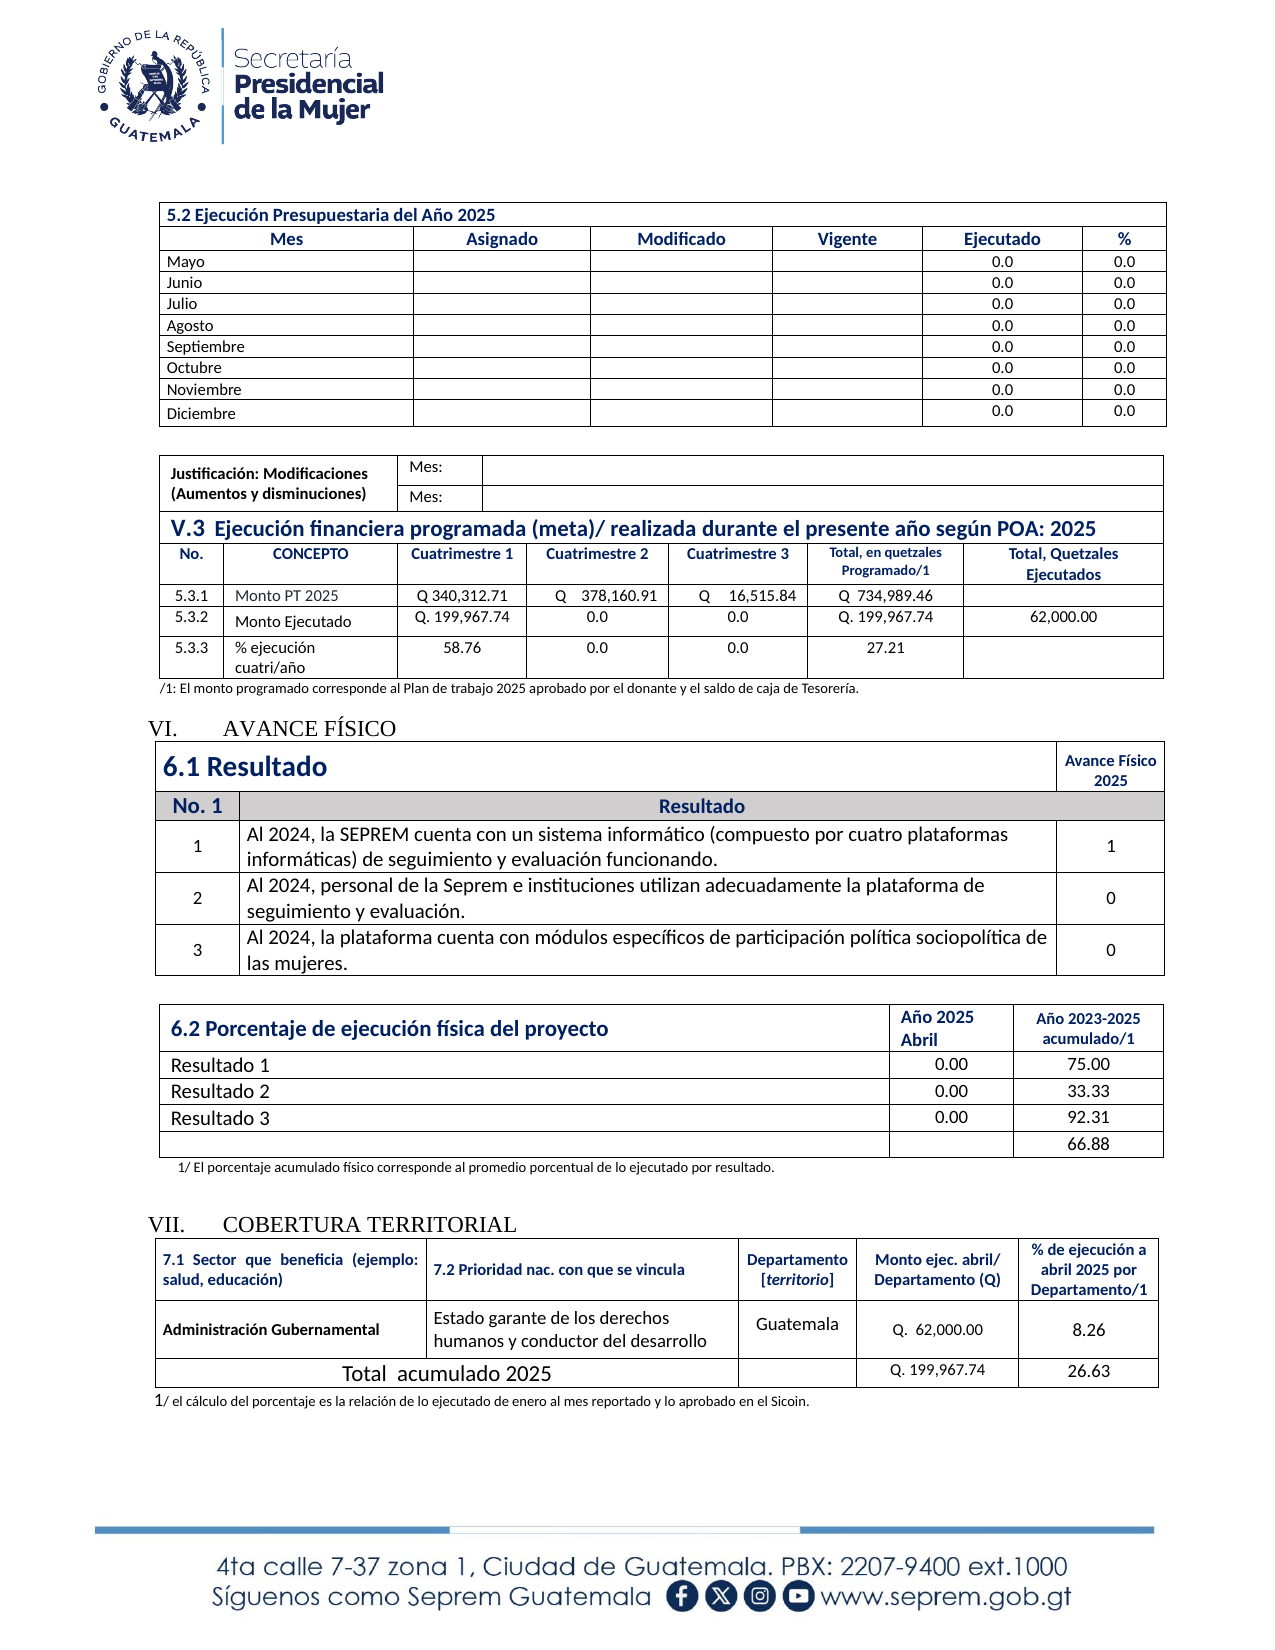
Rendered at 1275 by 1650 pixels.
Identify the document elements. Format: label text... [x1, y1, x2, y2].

table_cell Total, Quetzales Ejecutados [964, 544, 1163, 584]
table_header Año 2025 Abril [890, 1005, 1013, 1051]
table_cell Q 16,515.84 [669, 585, 807, 606]
table_cell [414, 272, 590, 293]
table_cell 66.88 [1014, 1132, 1163, 1157]
table_cell 5.3.2 [160, 607, 223, 636]
table_cell Junio [160, 272, 413, 293]
table_cell [773, 251, 922, 271]
table_cell [773, 379, 922, 399]
table_cell Al 2024, la plataforma cuenta con módulos específicos de participación política sociopolítica de las mujeres. [240, 925, 1056, 975]
table_header 5.2 Ejecución Presupuestaria del Año 2025 [160, 203, 1166, 226]
table_cell [591, 336, 772, 357]
table_cell 1 [156, 821, 239, 872]
table_cell 0 [1057, 925, 1164, 975]
table_header 7.1 Sector que beneficia (ejemplo: salud, educación) [156, 1239, 426, 1300]
table_cell 26.63 [1019, 1359, 1158, 1387]
table_cell [890, 1132, 1013, 1157]
table_cell 0.0 [1083, 294, 1166, 314]
table_cell [591, 272, 772, 293]
table_cell Diciembre [160, 400, 413, 426]
table_cell Q 734,989.46 [808, 585, 963, 606]
table_cell Noviembre [160, 379, 413, 399]
table_cell [773, 272, 922, 293]
table_cell Q 340,312.71 [398, 585, 526, 606]
picture [0, 1508, 1270, 1637]
table_header [483, 456, 1163, 485]
table_cell Mes [160, 227, 413, 250]
table_header 6.2 Porcentaje de ejecución física del proyecto [160, 1005, 889, 1051]
table_cell [591, 251, 772, 271]
table_cell Modificado [591, 227, 772, 250]
table_cell 0.0 [923, 336, 1082, 357]
table_cell Resultado 3 [160, 1105, 889, 1131]
list COBERTURA TERRITORIAL [148, 1212, 1098, 1238]
table_cell Mayo [160, 251, 413, 271]
table_cell No. [160, 544, 223, 584]
table_cell Julio [160, 294, 413, 314]
table_cell 92.31 [1014, 1105, 1163, 1131]
text 1/ el cálculo del porcentaje es la relación de lo ejecutado de enero al mes reportado y lo aprobado en el Sicoin. [153, 1388, 1104, 1411]
table_cell 0.0 [1083, 272, 1166, 293]
table_cell 0.0 [923, 272, 1082, 293]
table_cell Estado garante de los derechos humanos y conductor del desarrollo [427, 1301, 738, 1358]
table_cell Total acumulado 2025 [156, 1359, 738, 1387]
table_cell 0.0 [669, 607, 807, 636]
table_cell Al 2024, la SEPREM cuenta con un sistema informático (compuesto por cuatro plataformas informáticas) de seguimiento y evaluación funcionando. [240, 821, 1056, 872]
table_cell Asignado [414, 227, 590, 250]
table_cell 0.0 [923, 315, 1082, 335]
table_cell [414, 379, 590, 399]
table_cell 62,000.00 [964, 607, 1163, 636]
table_cell CONCEPTO [224, 544, 397, 584]
table_cell [591, 358, 772, 378]
table_cell Ejecutado [923, 227, 1082, 250]
table_cell % [1083, 227, 1166, 250]
table_header 7.2 Prioridad nac. con que se vincula [427, 1239, 738, 1300]
table_cell [160, 1132, 889, 1157]
table_header Justificación: Modificaciones (Aumentos y disminuciones) [160, 456, 397, 511]
table_cell [773, 315, 922, 335]
table_cell [591, 294, 772, 314]
table_cell 0.0 [923, 400, 1082, 426]
table_cell 5.3.3 [160, 637, 223, 678]
table_cell Administración Gubernamental [156, 1301, 426, 1358]
table_cell No. 1 [156, 792, 239, 820]
table_cell [773, 400, 922, 426]
table_cell Mes: [398, 486, 482, 511]
table_cell Q. 62,000.00 [857, 1301, 1018, 1358]
table_cell 0.0 [527, 607, 668, 636]
table_cell Agosto [160, 315, 413, 335]
table_cell 0.0 [923, 358, 1082, 378]
table_cell 0.0 [923, 294, 1082, 314]
table_header Departamento [territorio] [739, 1239, 856, 1300]
table_cell Cuatrimestre 1 [398, 544, 526, 584]
table_cell [414, 251, 590, 271]
table_cell [414, 336, 590, 357]
table_cell Q. 199,967.74 [808, 607, 963, 636]
table_cell Total, en quetzales Programado/1 [808, 544, 963, 584]
picture [93, 25, 394, 147]
table_cell [414, 294, 590, 314]
table_cell 0 [1057, 873, 1164, 923]
table_header % de ejecución a abril 2025 por Departamento/1 [1019, 1239, 1158, 1300]
table_cell 0.00 [890, 1105, 1013, 1131]
table_cell Cuatrimestre 3 [669, 544, 807, 584]
text /1: El monto programado corresponde al Plan de trabajo 2025 aprobado por el donante y el saldo de caja de Tesorería. [159, 679, 1098, 697]
list AVANCE FÍSICO [148, 714, 1098, 741]
table_cell [591, 379, 772, 399]
table_cell [414, 400, 590, 426]
table_cell 0.00 [890, 1079, 1013, 1104]
table_cell Q 378,160.91 [527, 585, 668, 606]
table_cell Octubre [160, 358, 413, 378]
table_cell 0.0 [1083, 379, 1166, 399]
table_cell [483, 486, 1163, 511]
table_cell 0.0 [1083, 315, 1166, 335]
table_cell 27.21 [808, 637, 963, 678]
table_cell Monto PT 2025 [224, 585, 397, 606]
table_cell [414, 315, 590, 335]
table_cell 0.0 [1083, 336, 1166, 357]
table_cell Ejecución financiera programada (meta)/ realizada durante el presente año según POA: 2025 [160, 512, 1163, 542]
table_header 6.1 Resultado [156, 742, 1056, 791]
table_cell 0.0 [669, 637, 807, 678]
table_cell Q. 199,967.74 [398, 607, 526, 636]
table_cell Al 2024, personal de la Seprem e instituciones utilizan adecuadamente la plataforma de seguimiento y evaluación. [240, 873, 1056, 923]
table_cell [773, 358, 922, 378]
table_cell Q. 199,967.74 [857, 1359, 1018, 1387]
table_cell Resultado [240, 792, 1164, 820]
table_cell 8.26 [1019, 1301, 1158, 1358]
table_cell 3 [156, 925, 239, 975]
table_cell Septiembre [160, 336, 413, 357]
table_cell 0.0 [527, 637, 668, 678]
table_cell 0.0 [1083, 251, 1166, 271]
table_cell Monto Ejecutado [224, 607, 397, 636]
table_cell 0.0 [1083, 400, 1166, 426]
table_cell % ejecución cuatri/año [224, 637, 397, 678]
table_cell Vigente [773, 227, 922, 250]
table_cell [739, 1359, 856, 1387]
table_cell Cuatrimestre 2 [527, 544, 668, 584]
table_cell 2 [156, 873, 239, 923]
table_cell Resultado 2 [160, 1079, 889, 1104]
table_cell 75.00 [1014, 1052, 1163, 1078]
table_cell 33.33 [1014, 1079, 1163, 1104]
table_cell 0.0 [1083, 358, 1166, 378]
table_cell [591, 315, 772, 335]
table_cell [964, 585, 1163, 606]
table_header Monto ejec. abril/ Departamento (Q) [857, 1239, 1018, 1300]
table_cell 0.0 [923, 379, 1082, 399]
table_cell 0.0 [923, 251, 1082, 271]
table_cell [773, 294, 922, 314]
table_header Año 2023-2025 acumulado/1 [1014, 1005, 1163, 1051]
text 1/ El porcentaje acumulado físico corresponde al promedio porcentual de lo ejecutado por resultado. [177, 1158, 1098, 1176]
table_cell 0.00 [890, 1052, 1013, 1078]
table_cell [773, 336, 922, 357]
table_cell [414, 358, 590, 378]
table_cell 5.3.1 [160, 585, 223, 606]
table_header Mes: [398, 456, 482, 485]
table_cell [964, 637, 1163, 678]
table_cell Guatemala [739, 1301, 856, 1358]
table_cell Resultado 1 [160, 1052, 889, 1078]
table_header Avance Físico 2025 [1057, 742, 1164, 791]
table_cell [591, 400, 772, 426]
table_cell 1 [1057, 821, 1164, 872]
table_cell 58.76 [398, 637, 526, 678]
